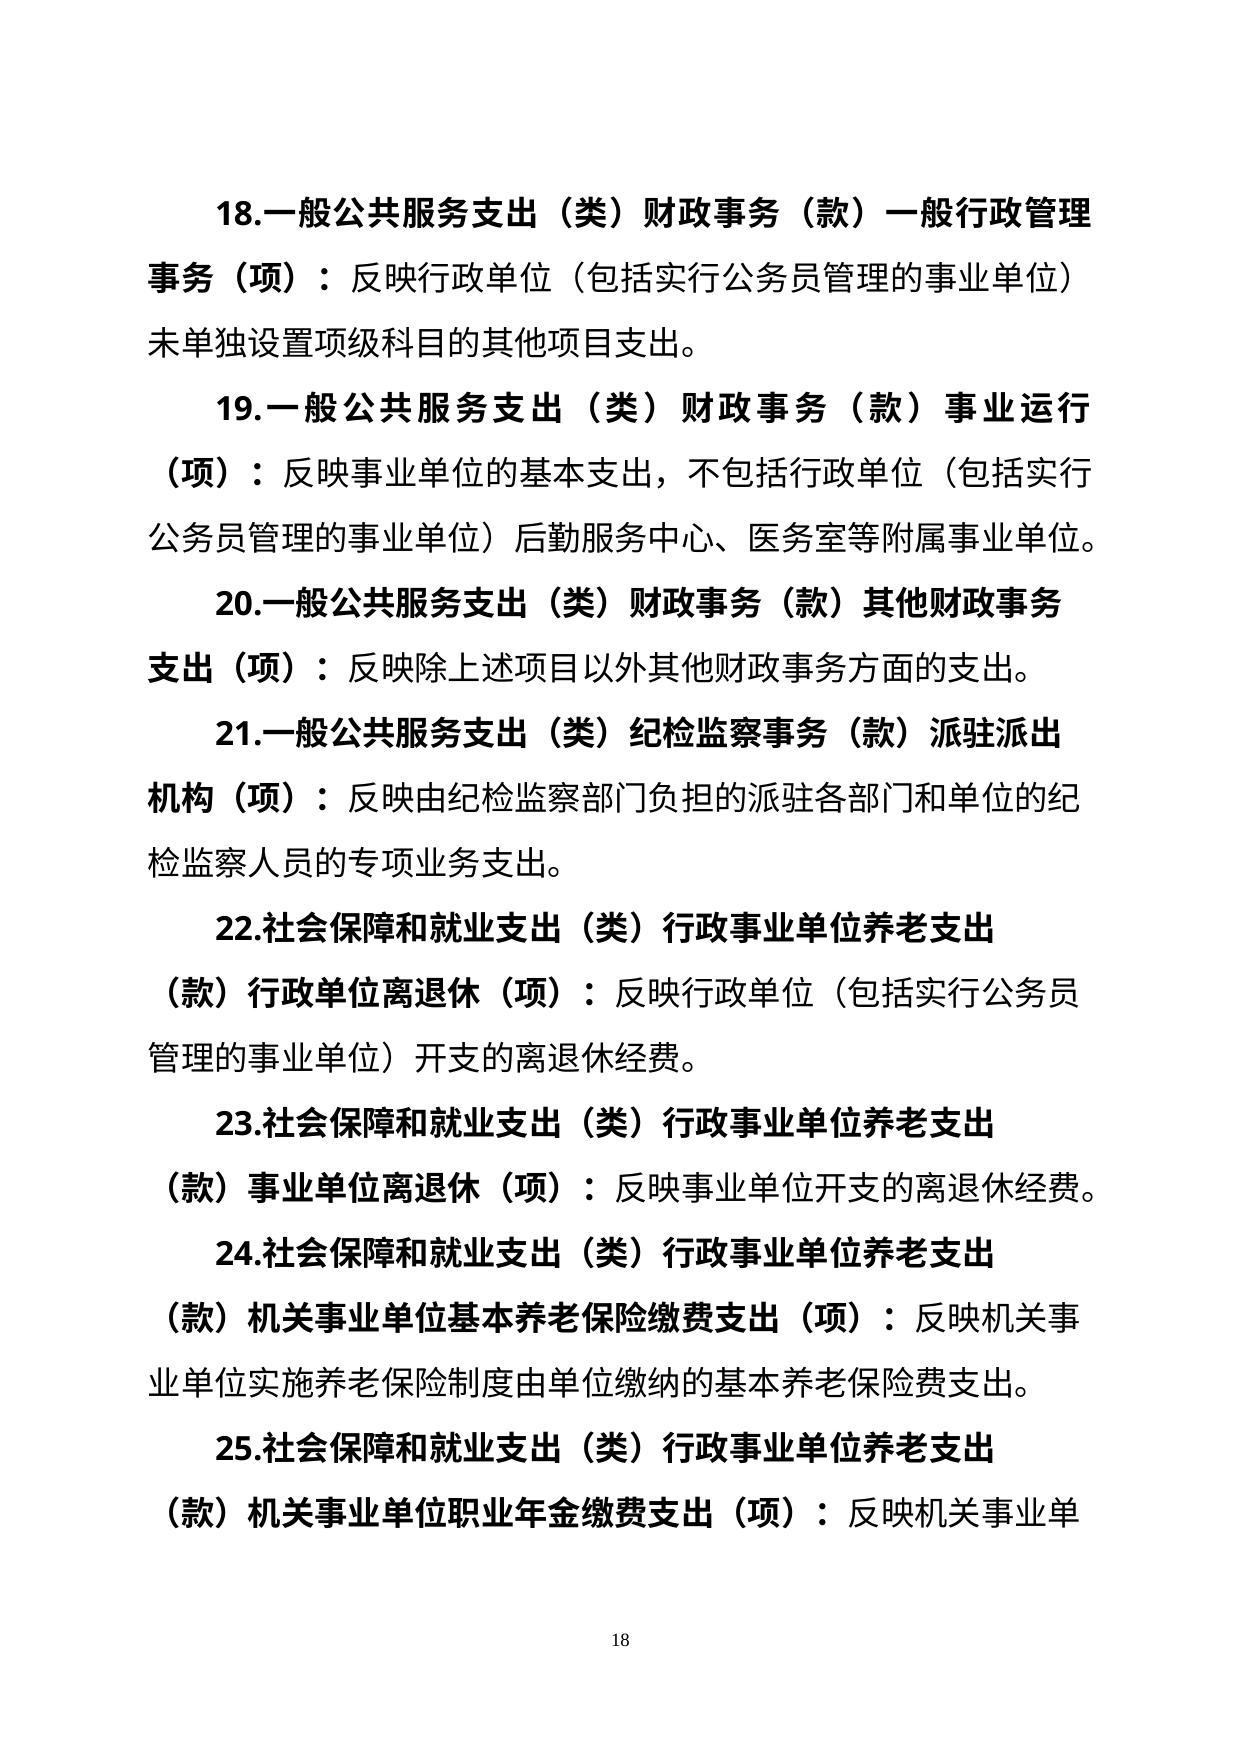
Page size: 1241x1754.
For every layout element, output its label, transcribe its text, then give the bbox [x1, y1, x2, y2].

text 21.一般公共服务支出（类）纪检监察事务（款）派驻派出机构（项）：反映由纪检监察部门负担的派驻各部门和单位的纪检监察人员的专项业务支出。 [148, 698, 1092, 893]
text 24.社会保障和就业支出（类）行政事业单位养老支出（款）机关事业单位基本养老保险缴费支出（项）：反映机关事业单位实施养老保险制度由单位缴纳的基本养老保险费支出。 [148, 1218, 1092, 1413]
text 22.社会保障和就业支出（类）行政事业单位养老支出（款）行政单位离退休（项）：反映行政单位（包括实行公务员管理的事业单位）开支的离退休经费。 [148, 893, 1092, 1088]
text 20.一般公共服务支出（类）财政事务（款）其他财政事务支出（项）：反映除上述项目以外其他财政事务方面的支出。 [148, 568, 1092, 698]
text 19.一般公共服务支出（类）财政事务（款）事业运行（项）：反映事业单位的基本支出，不包括行政单位（包括实行公务员管理的事业单位）后勤服务中心、医务室等附属事业单位。 [148, 373, 1092, 568]
text 23.社会保障和就业支出（类）行政事业单位养老支出（款）事业单位离退休（项）：反映事业单位开支的离退休经费。 [148, 1088, 1092, 1218]
text 18.一般公共服务支出（类）财政事务（款）一般行政管理事务（项）：反映行政单位（包括实行公务员管理的事业单位）未单独设置项级科目的其他项目支出。 [148, 178, 1092, 373]
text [148, 1413, 1092, 1543]
